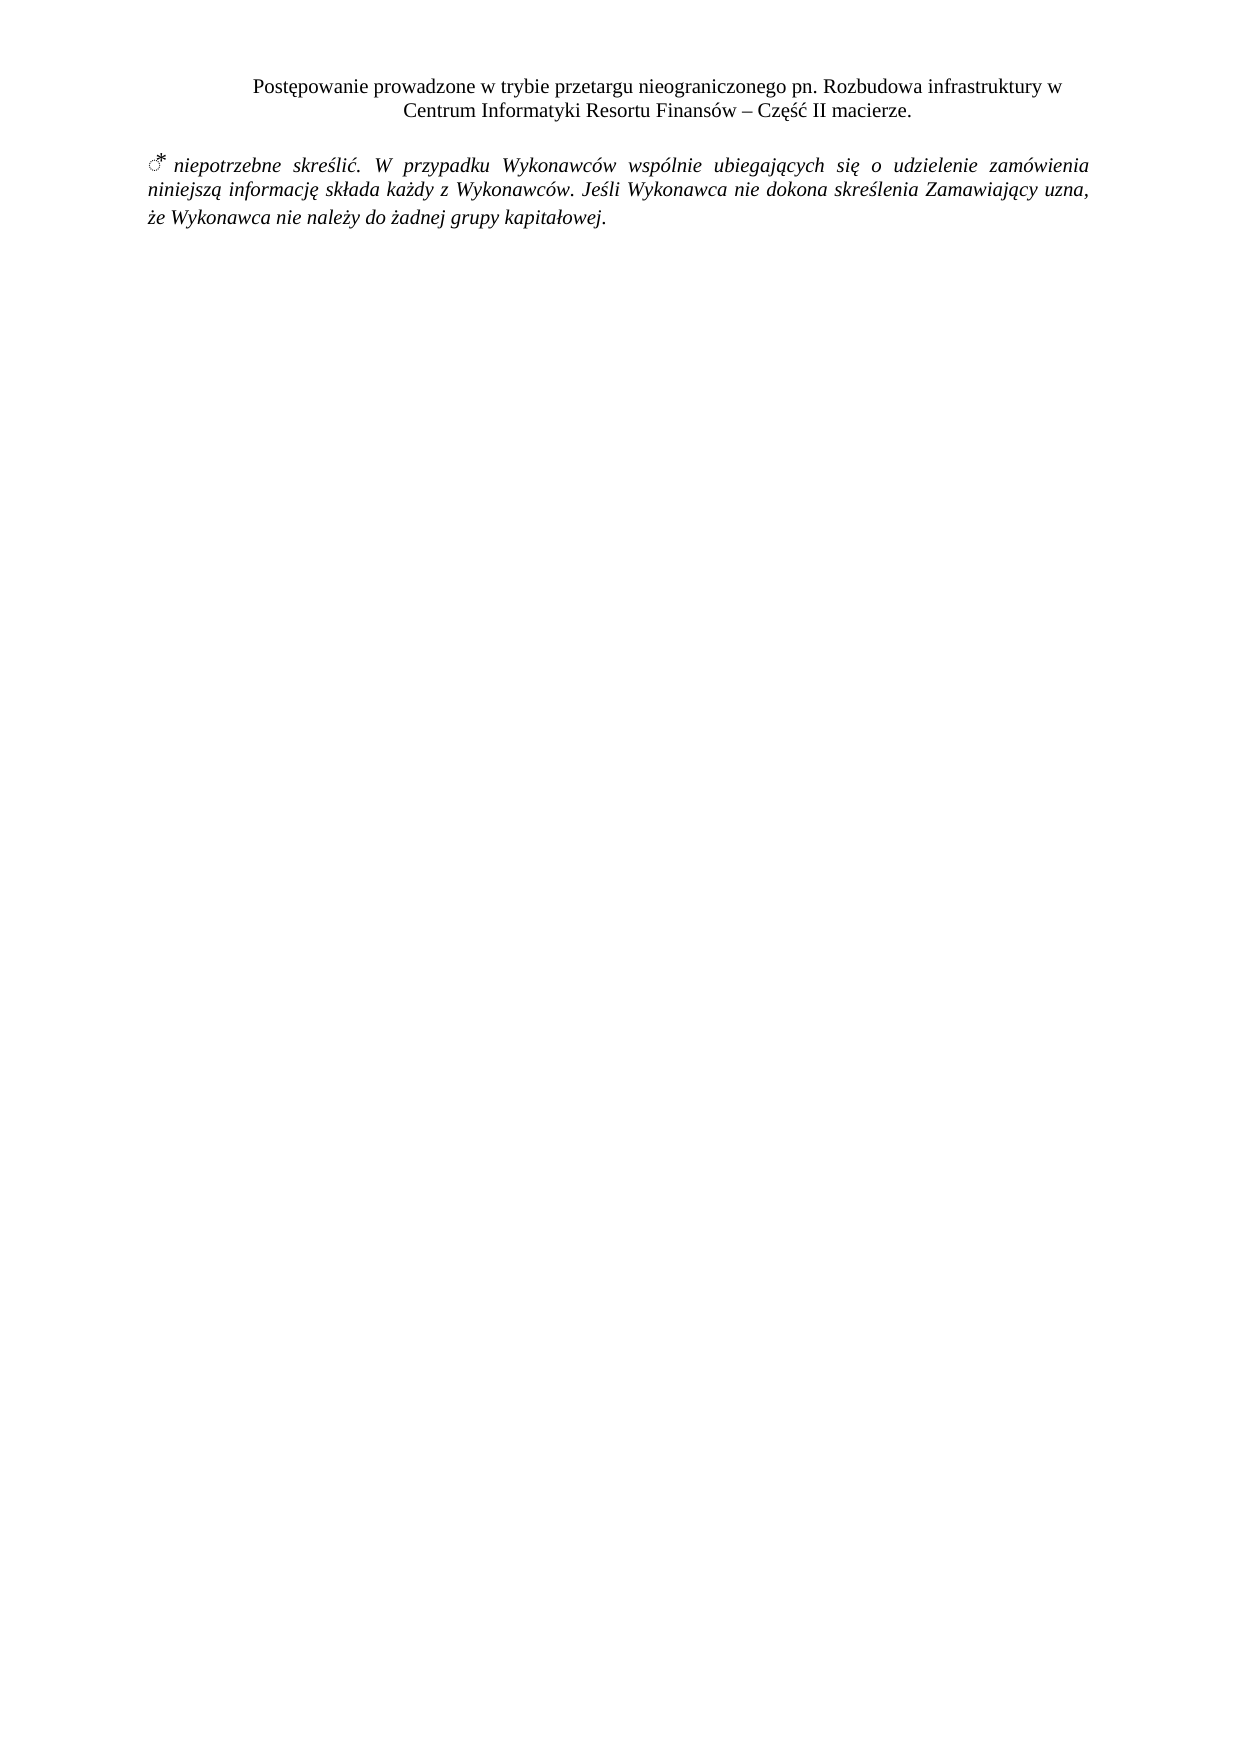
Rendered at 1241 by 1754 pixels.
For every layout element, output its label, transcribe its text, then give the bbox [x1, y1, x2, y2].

text ⃰ niepotrzebne skreślić. W przypadku Wykonawców wspólnie ubiegających się o udzielenie zamówienia niniejszą informację składa każdy z Wykonawców. Jeśli Wykonawca nie dokona skreślenia Zamawiający uzna, że Wykonawca nie należy do żadnej grupy kapitałowej. [148, 151, 1093, 230]
